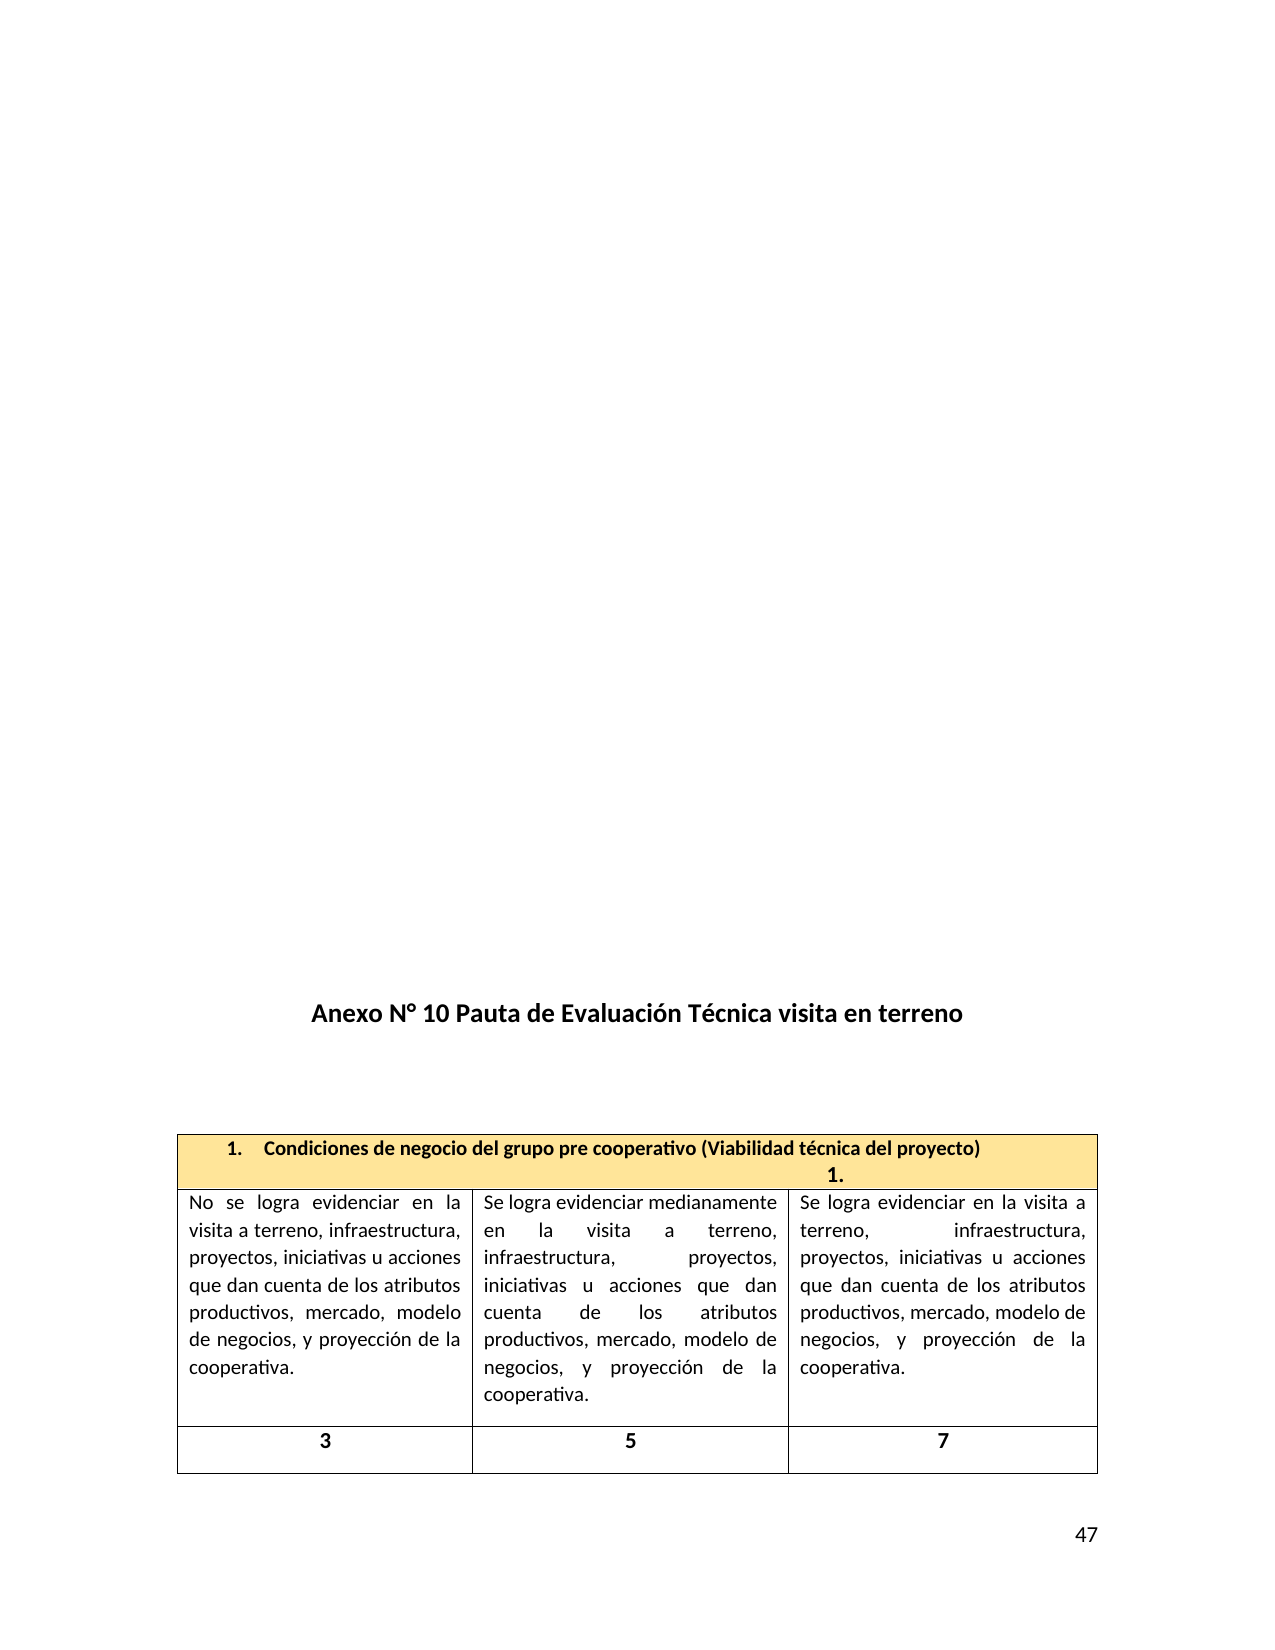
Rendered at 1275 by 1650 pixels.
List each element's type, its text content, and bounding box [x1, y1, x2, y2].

table_cell 3 [178, 1427, 472, 1473]
table_cell 7 [789, 1427, 1097, 1473]
table_cell Se logra evidenciar en la visita a terreno, infraestructura, proyectos, iniciativas u acciones que dan cuenta de los atributos productivos, mercado, modelo de negocios, y proyección de la cooperativa. [789, 1190, 1097, 1426]
table_header Condiciones de negocio del grupo pre cooperativo (Viabilidad técnica del proyecto) [178, 1135, 1097, 1188]
table_cell 5 [473, 1427, 788, 1473]
text Anexo N° 10 Pauta de Evaluación Técnica visita en terreno [177, 996, 1098, 1029]
table_cell Se logra evidenciar medianamente en la visita a terreno, infraestructura, proyectos, iniciativas u acciones que dan cuenta de los atributos productivos, mercado, modelo de negocios, y proyección de la cooperativa. [473, 1190, 788, 1426]
table_cell No se logra evidenciar en la visita a terreno, infraestructura, proyectos, iniciativas u acciones que dan cuenta de los atributos productivos, mercado, modelo de negocios, y proyección de la cooperativa. [178, 1190, 472, 1426]
